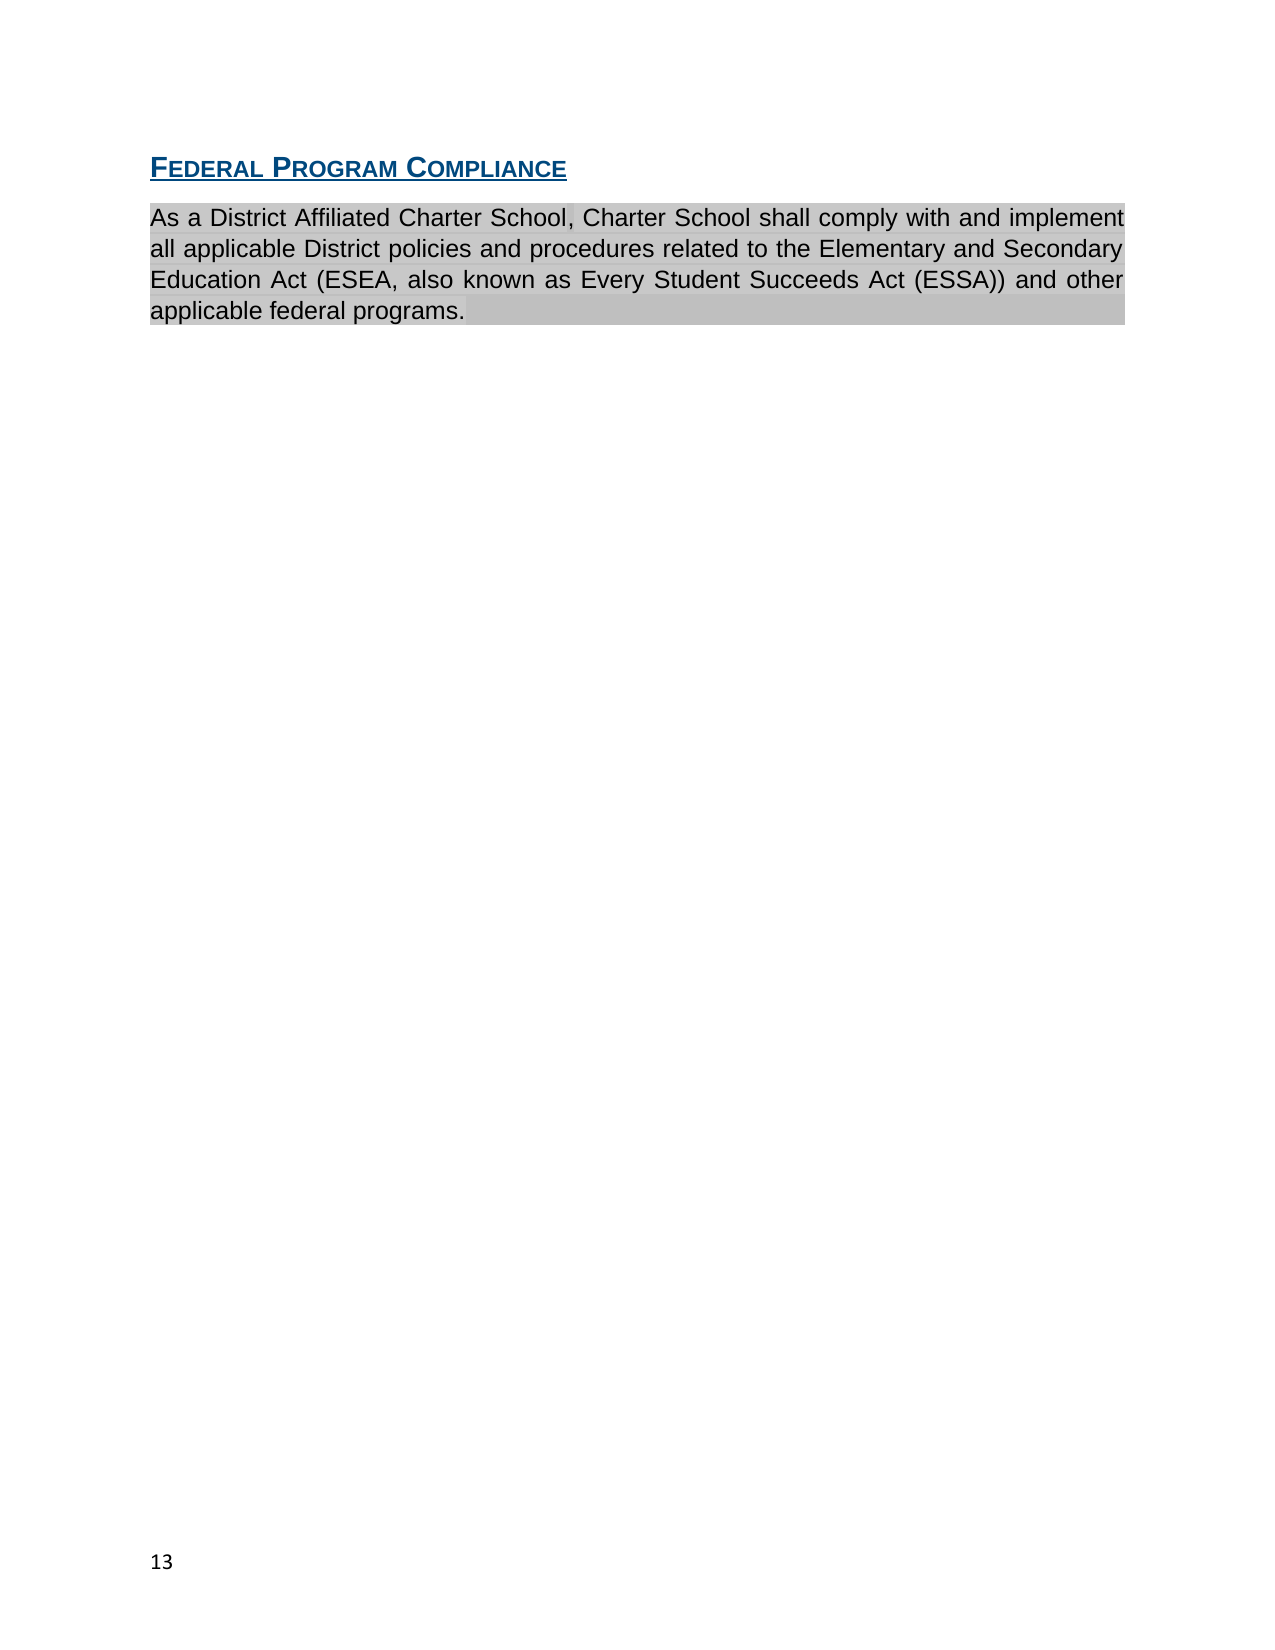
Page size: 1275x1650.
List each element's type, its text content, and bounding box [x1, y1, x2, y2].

text Federal Program Compliance [150, 150, 1125, 183]
text As a District Affiliated Charter School, Charter School shall comply with and implement all applicable District policies and procedures related to the Elementary and Secondary Education Act (ESEA, also known as Every Student Succeeds Act (ESSA)) and other applicable federal programs. [150, 294, 1125, 325]
text As a District Affiliated Charter School, Charter School shall comply with and implement all applicable District policies and procedures related to the Elementary and Secondary Education Act (ESEA, also known as Every Student Succeeds Act (ESSA)) and other applicable federal programs. [150, 203, 1125, 234]
